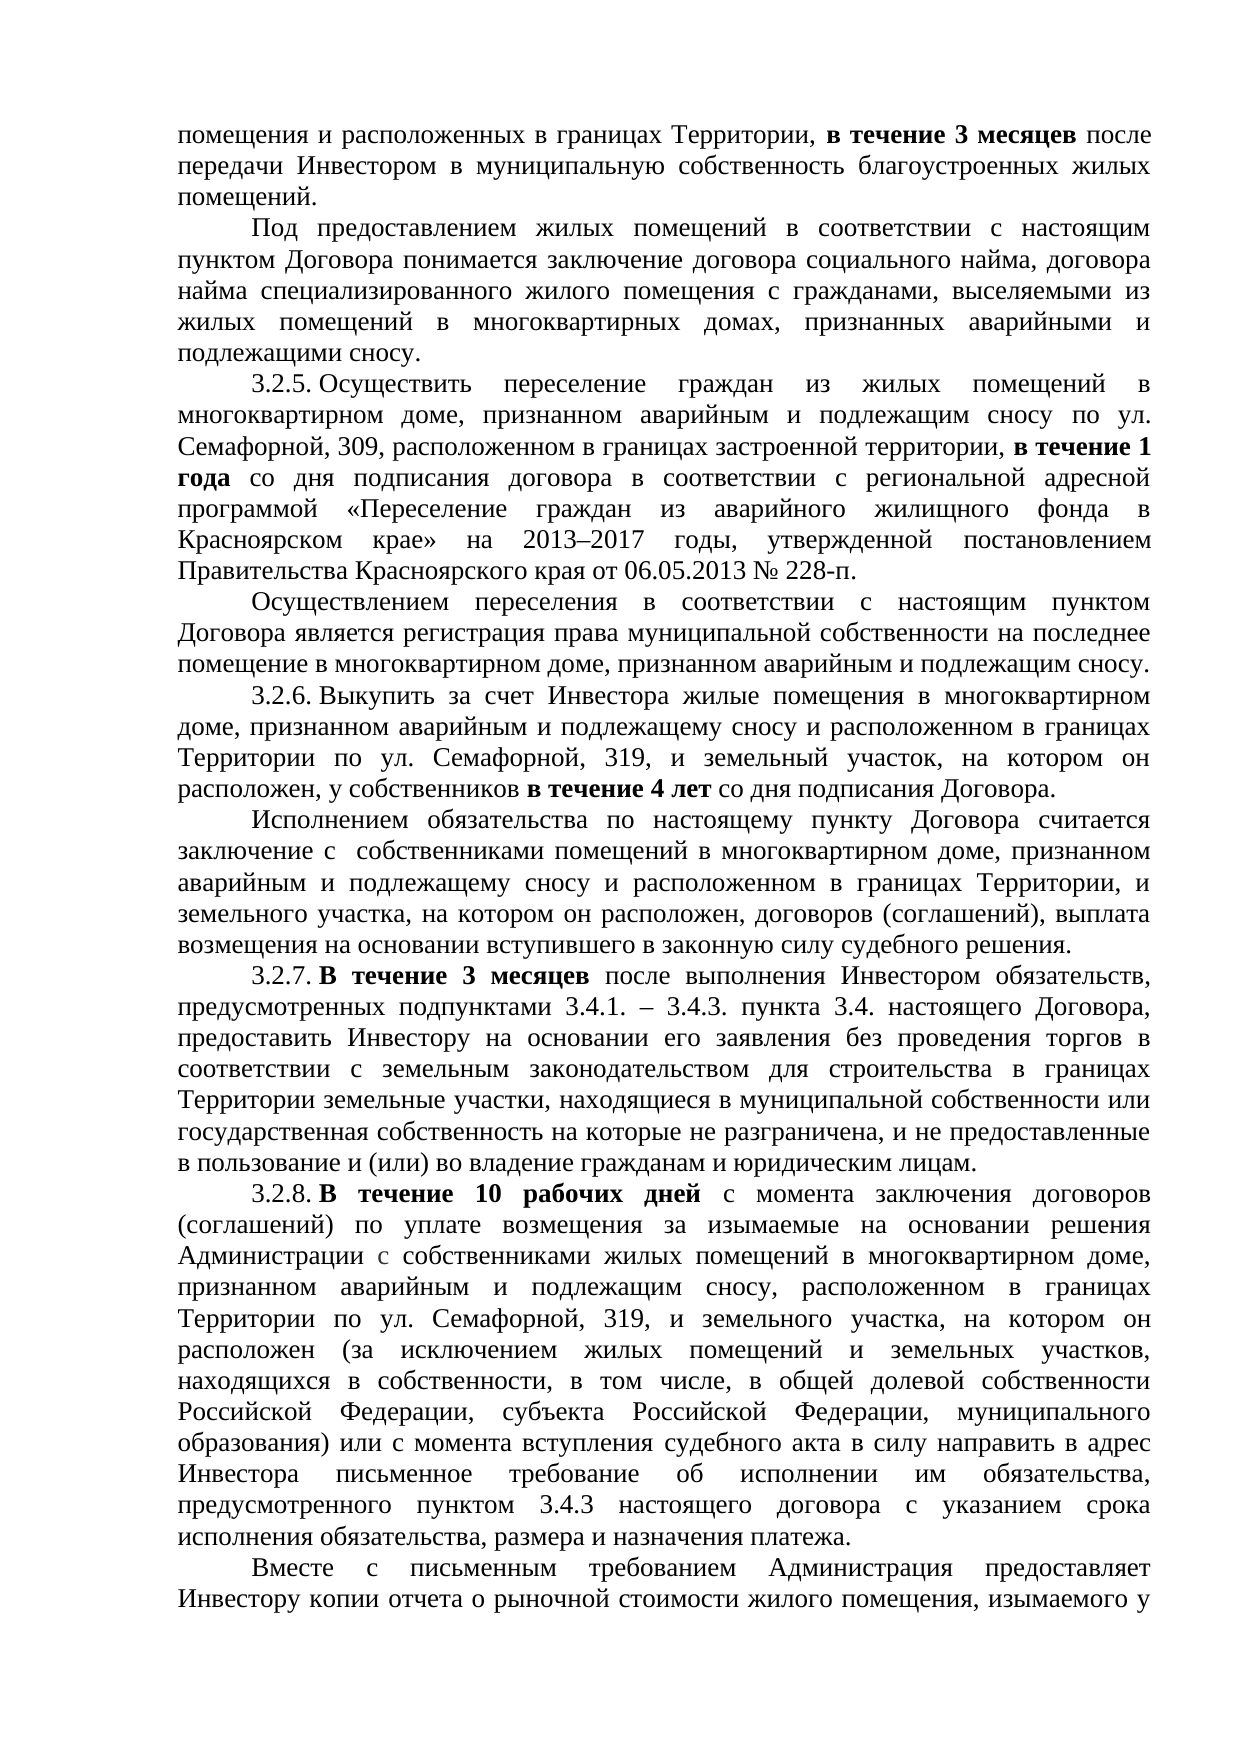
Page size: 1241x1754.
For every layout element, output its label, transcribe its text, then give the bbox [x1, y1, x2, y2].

text Под предоставлением жилых помещений в соответствии с настоящим пунктом Договора понимается заключение договора социального найма, договора найма специализированного жилого помещения с гражданами, выселяемыми из жилых помещений в многоквартирных домах, признанных аварийными и подлежащими сносу. [177, 212, 1152, 367]
text 3.2.7. В течение 3 месяцев после выполнения Инвестором обязательств, предусмотренных подпунктами 3.4.1. – 3.4.3. пункта 3.4. настоящего Договора, предоставить Инвестору на основании его заявления без проведения торгов в соответствии с земельным законодательством для строительства в границах Территории земельные участки, находящиеся в муниципальной собственности или государственная собственность на которые не разграничена, и не предоставленные в пользование и (или) во владение гражданам и юридическим лицам. [177, 959, 1152, 1177]
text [177, 118, 1152, 212]
text 3.2.8. В течение 10 рабочих дней с момента заключения договоров (соглашений) по уплате возмещения за изымаемые на основании решения Администрации с собственниками жилых помещений в многоквартирном доме, признанном аварийным и подлежащим сносу, расположенном в границах Территории по ул. Семафорной, 319, и земельного участка, на котором он расположен (за исключением жилых помещений и земельных участков, находящихся в собственности, в том числе, в общей долевой собственности Российской Федерации, субъекта Российской Федерации, муниципального образования) или с момента вступления судебного акта в силу направить в адрес Инвестора письменное требование об исполнении им обязательства, предусмотренного пунктом 3.4.3 настоящего договора с указанием срока исполнения обязательства, размера и назначения платежа. [177, 1177, 1152, 1551]
text 3.2.5. Осуществить переселение граждан из жилых помещений в многоквартирном доме, признанном аварийным и подлежащим сносу по ул. Семафорной, 309, расположенном в границах застроенной территории, в течение 1 года со дня подписания договора в соответствии с региональной адресной программой «Переселение граждан из аварийного жилищного фонда в Красноярском крае» на 2013–2017 годы, утвержденной постановлением Правительства Красноярского края от 06.05.2013 № 228-п. [177, 367, 1152, 585]
text Исполнением обязательства по настоящему пункту Договора считается заключение с собственниками помещений в многоквартирном доме, признанном аварийным и подлежащему сносу и расположенном в границах Территории, и земельного участка, на котором он расположен, договоров (соглашений), выплата возмещения на основании вступившего в законную силу судебного решения. [177, 803, 1152, 959]
text Осуществлением переселения в соответствии с настоящим пунктом Договора является регистрация права муниципальной собственности на последнее помещение в многоквартирном доме, признанном аварийным и подлежащим сносу. [177, 585, 1152, 679]
text 3.2.6. Выкупить за счет Инвестора жилые помещения в многоквартирном доме, признанном аварийным и подлежащему сносу и расположенном в границах Территории по ул. Семафорной, 319, и земельный участок, на котором он расположен, у собственников в течение 4 лет со дня подписания Договора. [177, 679, 1152, 803]
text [177, 1551, 1152, 1613]
